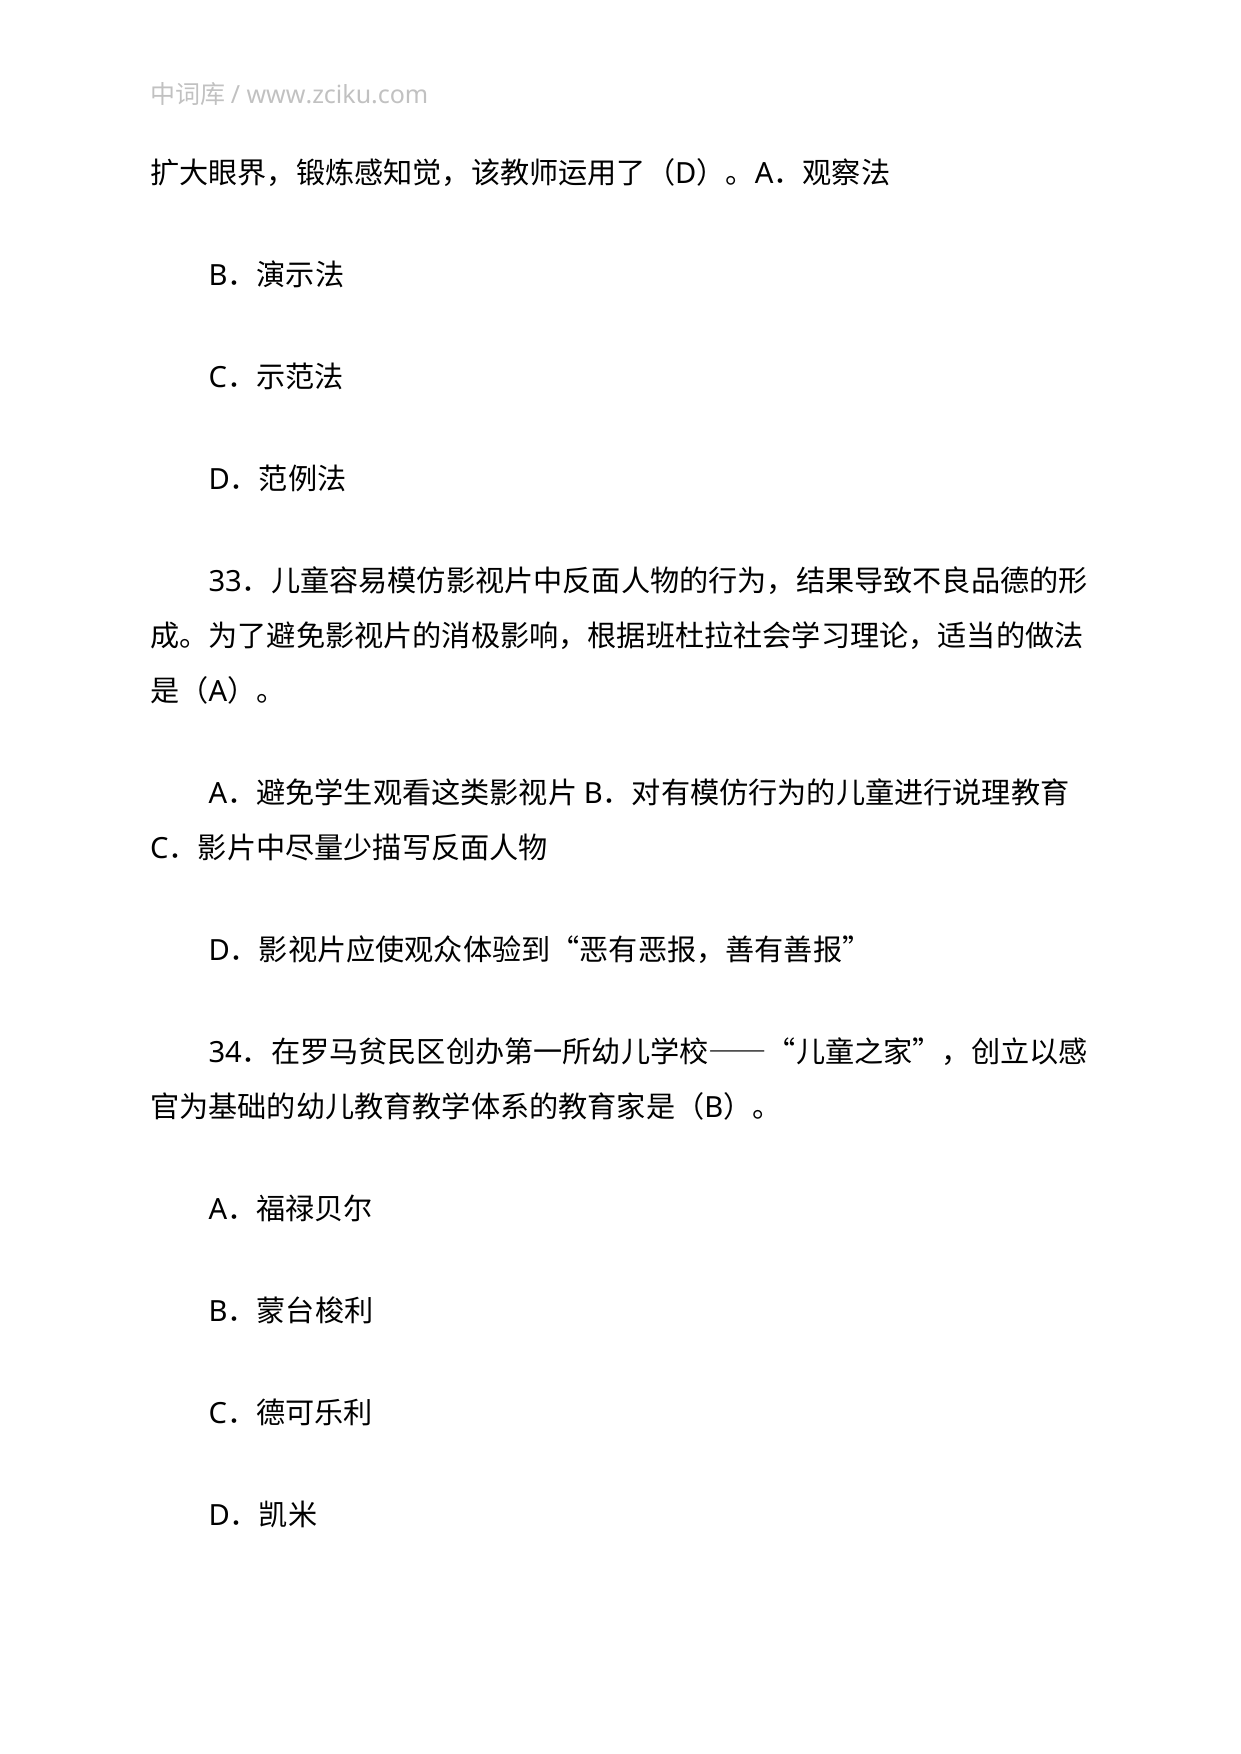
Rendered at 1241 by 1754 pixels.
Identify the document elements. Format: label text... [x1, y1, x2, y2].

text 34．在罗马贫民区创办第一所幼儿学校——“儿童之家”，创立以感官为基础的幼儿教育教学体系的教育家是（B）。 [150, 1029, 1090, 1126]
text A．福禄贝尔 [150, 1186, 1090, 1228]
text C．示范法 [150, 354, 1090, 396]
text D．影视片应使观众体验到“恶有恶报，善有善报” [150, 927, 1090, 969]
text C．德可乐利 [150, 1390, 1090, 1432]
text B．演示法 [150, 252, 1090, 294]
text 33．儿童容易模仿影视片中反面人物的行为，结果导致不良品德的形成。为了避免影视片的消极影响，根据班杜拉社会学习理论，适当的做法是（A）。 [150, 558, 1090, 710]
text D．范例法 [150, 456, 1090, 498]
text A．避免学生观看这类影视片 B．对有模仿行为的儿童进行说理教育 C．影片中尽量少描写反面人物 [150, 770, 1090, 867]
text D．凯米 [150, 1492, 1090, 1534]
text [150, 150, 1090, 192]
text B．蒙台梭利 [150, 1288, 1090, 1330]
